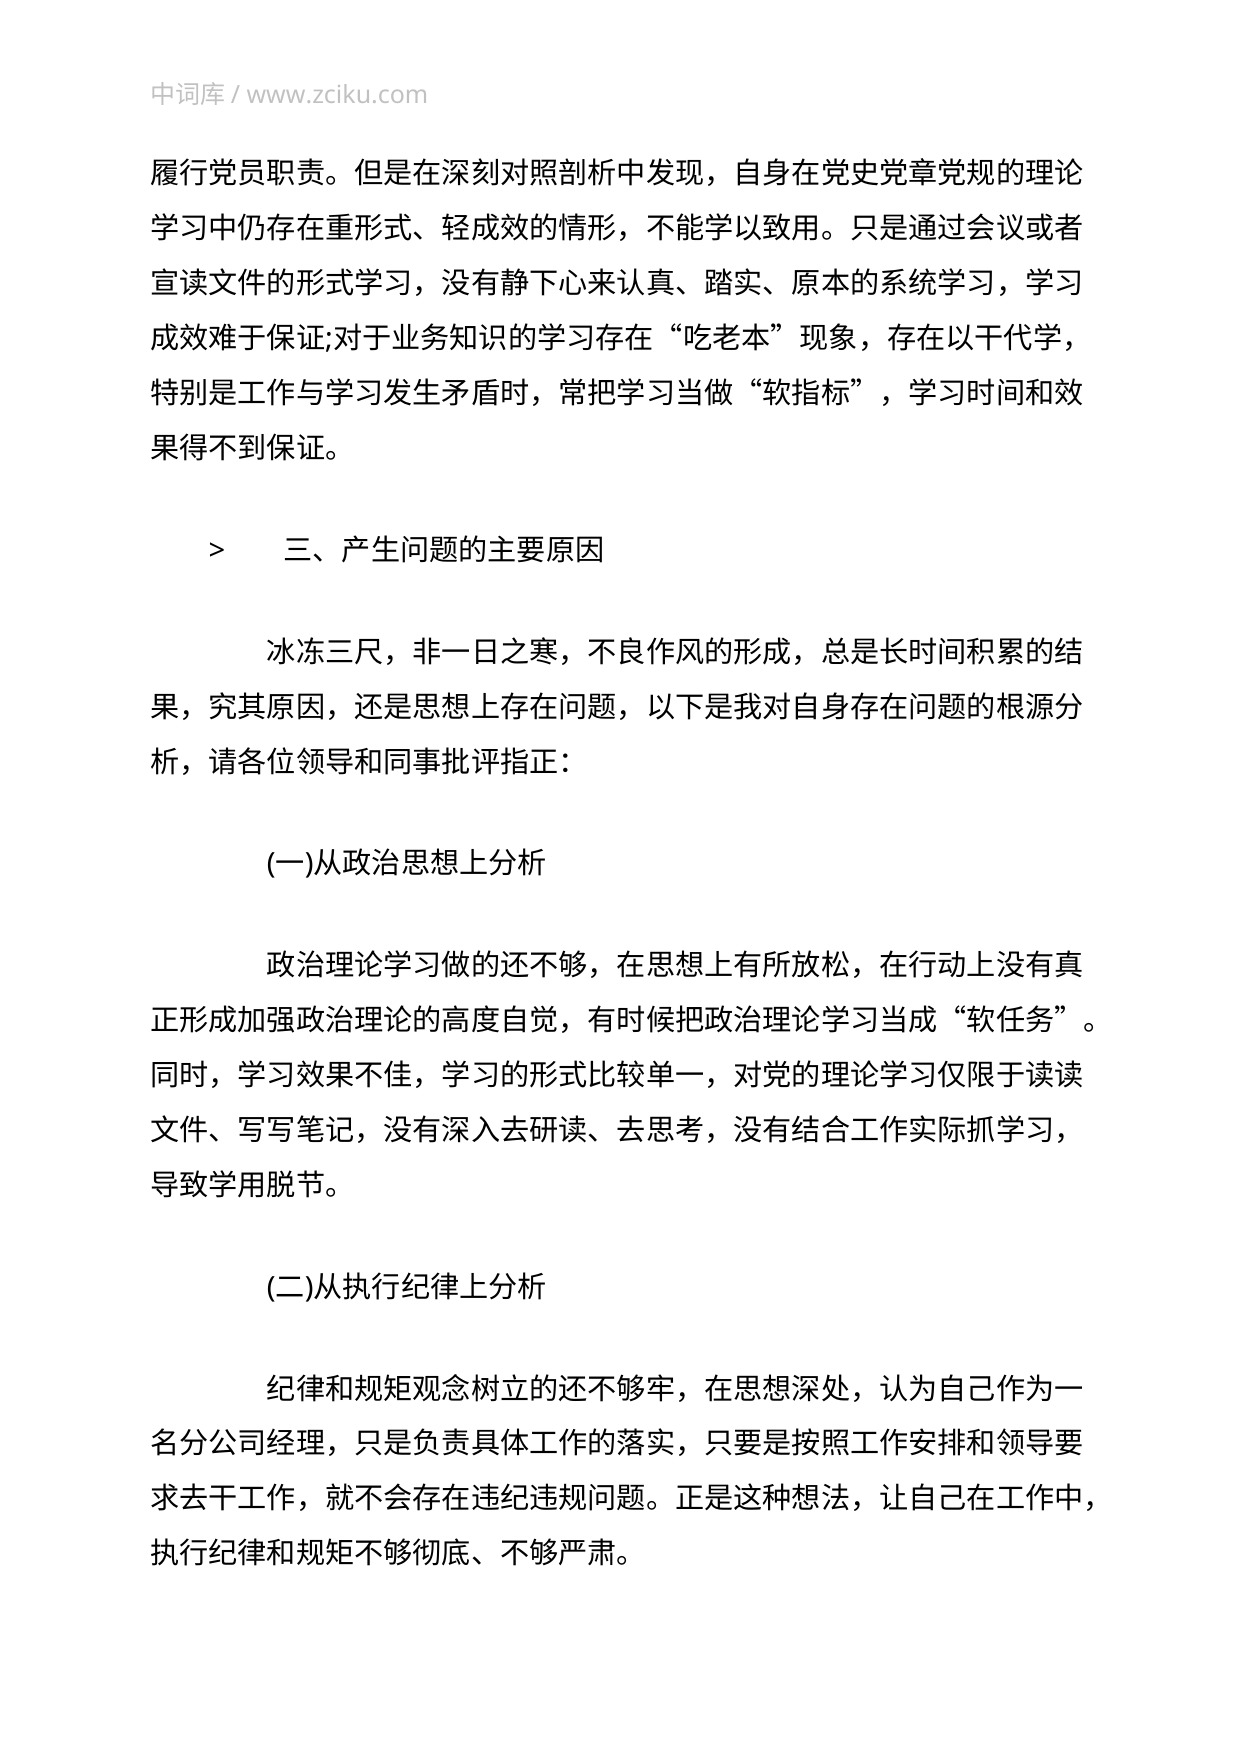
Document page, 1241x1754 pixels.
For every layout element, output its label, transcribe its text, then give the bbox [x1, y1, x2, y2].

text (二)从执行纪律上分析 [150, 1263, 1090, 1306]
text 纪律和规矩观念树立的还不够牢，在思想深处，认为自己作为一名分公司经理，只是负责具体工作的落实，只要是按照工作安排和领导要求去干工作，就不会存在违纪违规问题。正是这种想法，让自己在工作中，执行纪律和规矩不够彻底、不够严肃。 [150, 1365, 1090, 1572]
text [150, 150, 1090, 467]
text 政治理论学习做的还不够，在思想上有所放松，在行动上没有真正形成加强政治理论的高度自觉，有时候把政治理论学习当成“软任务”。同时，学习效果不佳，学习的形式比较单一，对党的理论学习仅限于读读文件、写写笔记，没有深入去研读、去思考，没有结合工作实际抓学习，导致学用脱节。 [150, 942, 1090, 1204]
text > 三、产生问题的主要原因 [150, 526, 1090, 569]
text 冰冻三尺，非一日之寒，不良作风的形成，总是长时间积累的结果，究其原因，还是思想上存在问题，以下是我对自身存在问题的根源分析，请各位领导和同事批评指正： [150, 628, 1090, 780]
text (一)从政治思想上分析 [150, 840, 1090, 882]
